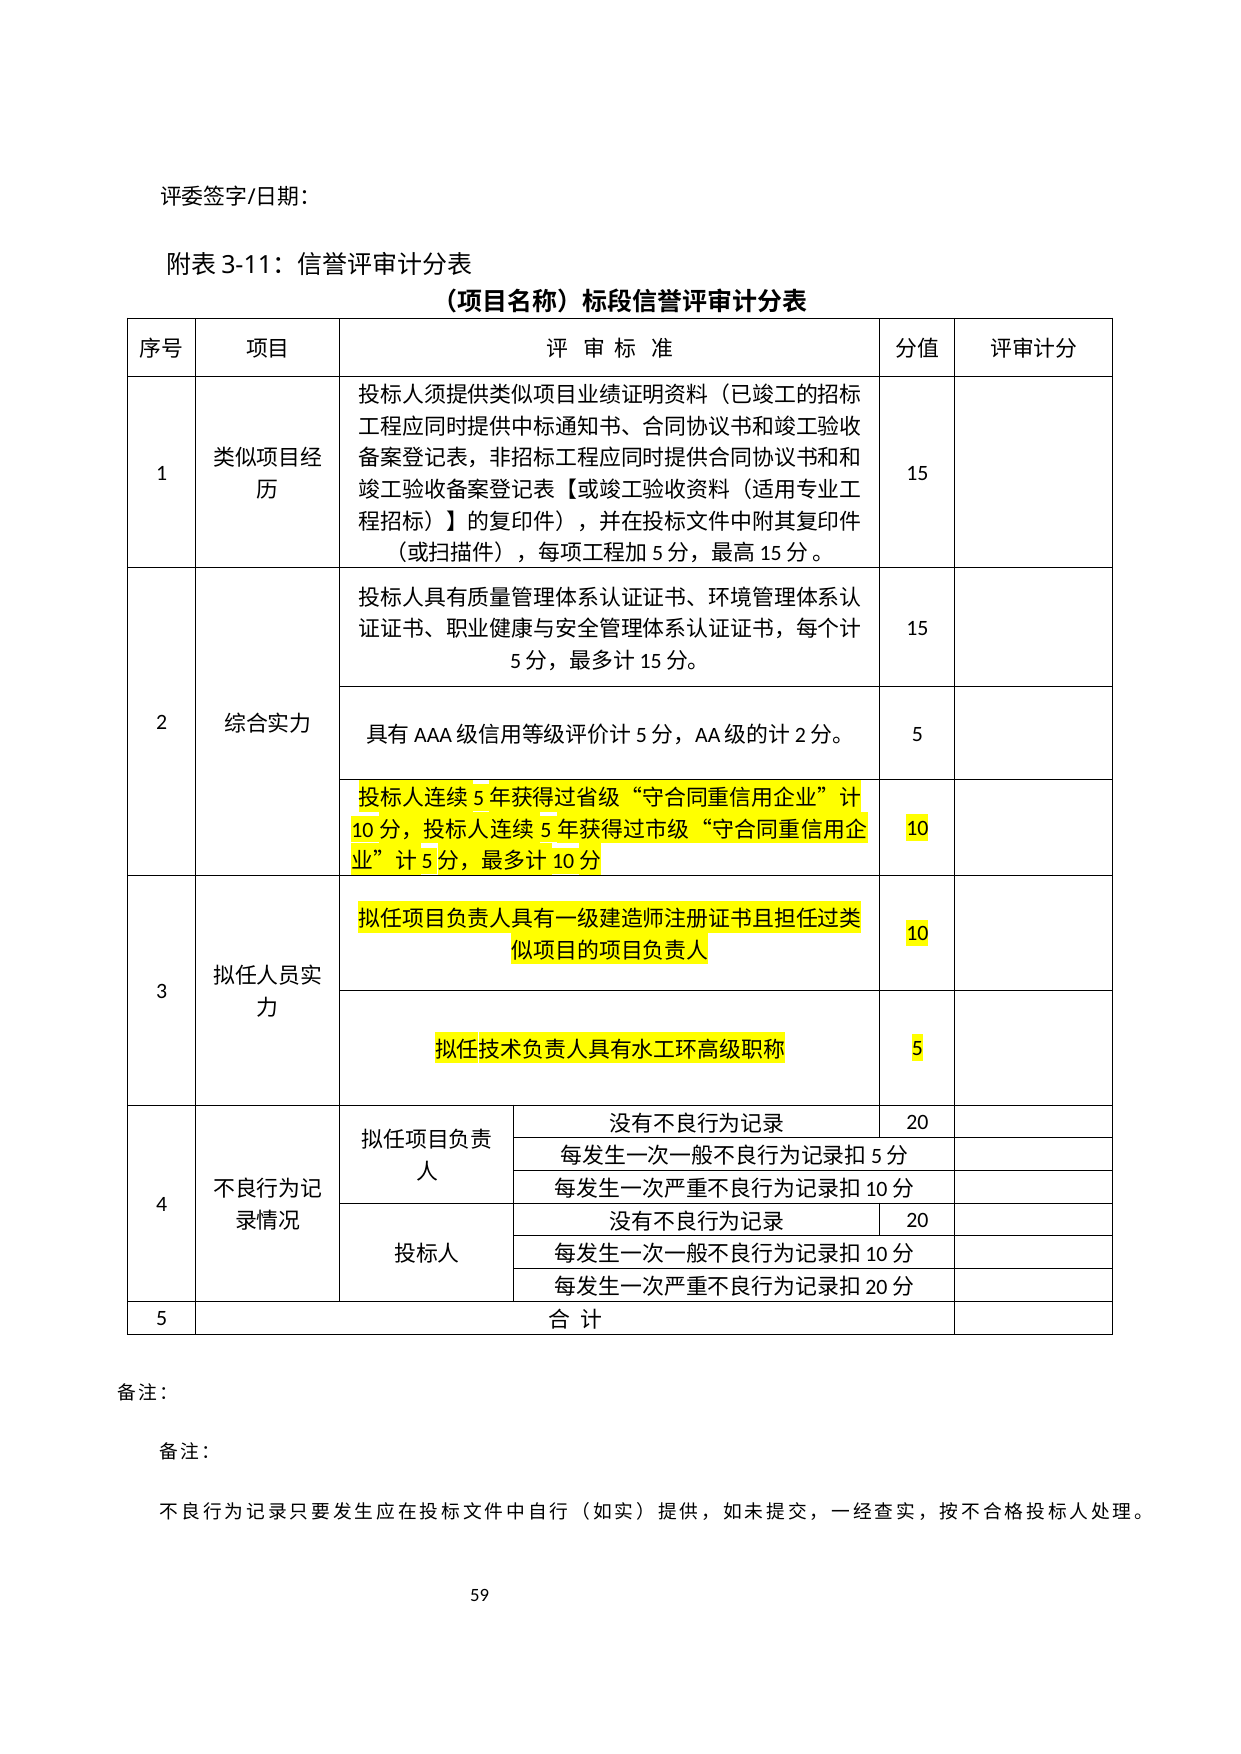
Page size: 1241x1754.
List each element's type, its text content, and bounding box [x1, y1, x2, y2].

table_cell 5 [880, 991, 954, 1104]
table_cell [955, 1236, 1112, 1268]
table_header 分值 [880, 319, 954, 376]
text 备注： [118, 1421, 1156, 1481]
table_cell 每发生一次严重不良行为记录扣20分 [514, 1269, 954, 1301]
table_cell [955, 780, 1112, 875]
table_header 评 审 标 准 [340, 319, 879, 376]
table_cell 没有不良行为记录 [514, 1106, 879, 1137]
table_header 序号 [128, 319, 195, 376]
table_cell 投标人具有质量管理体系认证证书、环境管理体系认证证书、职业健康与安全管理体系认证证书，每个计5分，最多计15分。 [340, 568, 879, 686]
text 评委签字/日期： [118, 179, 1123, 211]
table_cell 拟任人员实力 [196, 876, 339, 1104]
table_cell 每发生一次一般不良行为记录扣10分 [514, 1236, 954, 1268]
table_cell [955, 377, 1112, 567]
table_header 项目 [196, 319, 339, 376]
text 备注： [118, 1361, 1123, 1421]
text 附表3-11：信誉评审计分表 [118, 245, 1123, 281]
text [118, 1481, 1156, 1541]
table_cell 综合实力 [196, 568, 339, 875]
table_cell 拟任项目负责人具有一级建造师注册证书且担任过类似项目的项目负责人 [340, 876, 879, 990]
table_cell 投标人须提供类似项目业绩证明资料（已竣工的招标工程应同时提供中标通知书、合同协议书和竣工验收备案登记表，非招标工程应同时提供合同协议书和和竣工验收备案登记表【或竣工验收资料（适用专业工程招标）】的复印件），并在投标文件中附其复印件（或扫描件），每项工程加5分，最高15分 。 [340, 377, 879, 567]
table_cell [955, 1171, 1112, 1203]
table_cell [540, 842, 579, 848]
table_cell 3 [128, 876, 195, 1104]
table_cell 15 [880, 568, 954, 686]
table_cell [955, 1302, 1112, 1333]
table_cell 1 [128, 377, 195, 567]
table_cell 具有AAA级信用等级评价计5分，AA级的计2分。 [340, 687, 879, 779]
table_cell 4 [128, 1106, 195, 1301]
table_cell 投标人 [340, 1204, 513, 1301]
table_cell [955, 687, 1112, 779]
table_cell [955, 991, 1112, 1104]
table_cell 投标人连续 5 年获得过省级“守合同重信用企业”计 10 分，投标人连续 5 年获得过市级“守合同重信用企业”计 5 分，最多计 10 分 [601, 780, 879, 875]
table_cell 每发生一次严重不良行为记录扣10分 [514, 1171, 954, 1203]
table_header 评审计分 [955, 319, 1112, 376]
table_cell 不良行为记录情况 [196, 1106, 339, 1301]
table_cell 20 [880, 1106, 954, 1137]
table_cell 10 [880, 876, 954, 990]
table_cell 10 [880, 780, 954, 875]
text （项目名称）标段信誉评审计分表 [118, 281, 1123, 317]
table_cell 5 [128, 1302, 195, 1333]
table_cell [955, 1269, 1112, 1301]
table_cell [955, 876, 1112, 990]
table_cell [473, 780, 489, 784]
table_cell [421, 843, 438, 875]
table_cell [955, 568, 1112, 686]
table_cell 每发生一次一般不良行为记录扣5分 [514, 1138, 954, 1170]
table_cell 合 计 [196, 1302, 954, 1333]
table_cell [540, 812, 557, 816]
table_cell [955, 1204, 1112, 1235]
table_cell 没有不良行为记录 [514, 1204, 879, 1235]
table_cell 拟任技术负责人具有水工环高级职称 [340, 991, 879, 1104]
table_cell [955, 1138, 1112, 1170]
table_cell 20 [880, 1204, 954, 1235]
table_cell 2 [128, 568, 195, 875]
table_cell 5 [880, 687, 954, 779]
table_cell 15 [880, 377, 954, 567]
table_cell 类似项目经历 [196, 377, 339, 567]
table_cell [955, 1106, 1112, 1137]
table_cell 拟任项目负责人 [340, 1106, 513, 1203]
